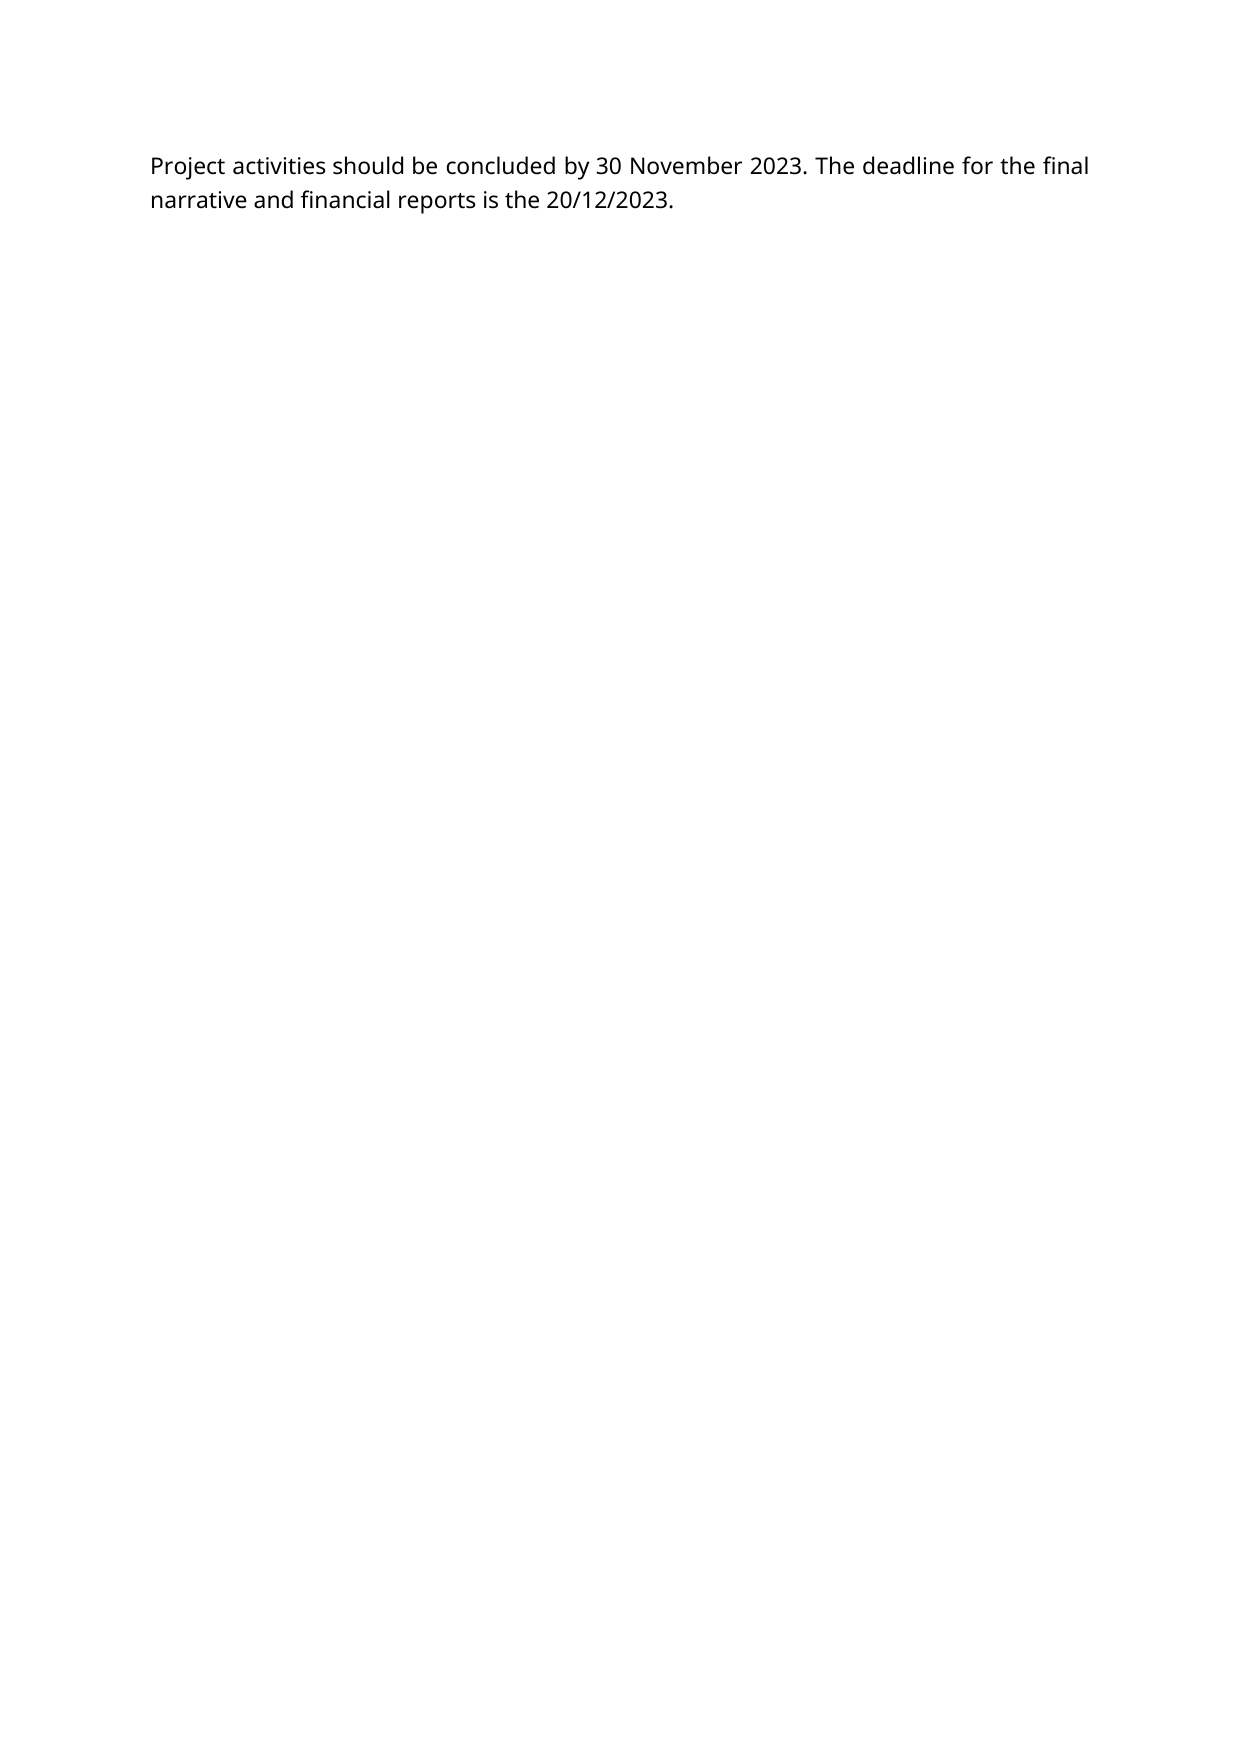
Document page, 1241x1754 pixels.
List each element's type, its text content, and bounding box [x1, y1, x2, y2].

text Project activities should be concluded by 30 November 2023. The deadline for the final narrative and financial reports is the 20/12/2023. [150, 150, 1090, 215]
